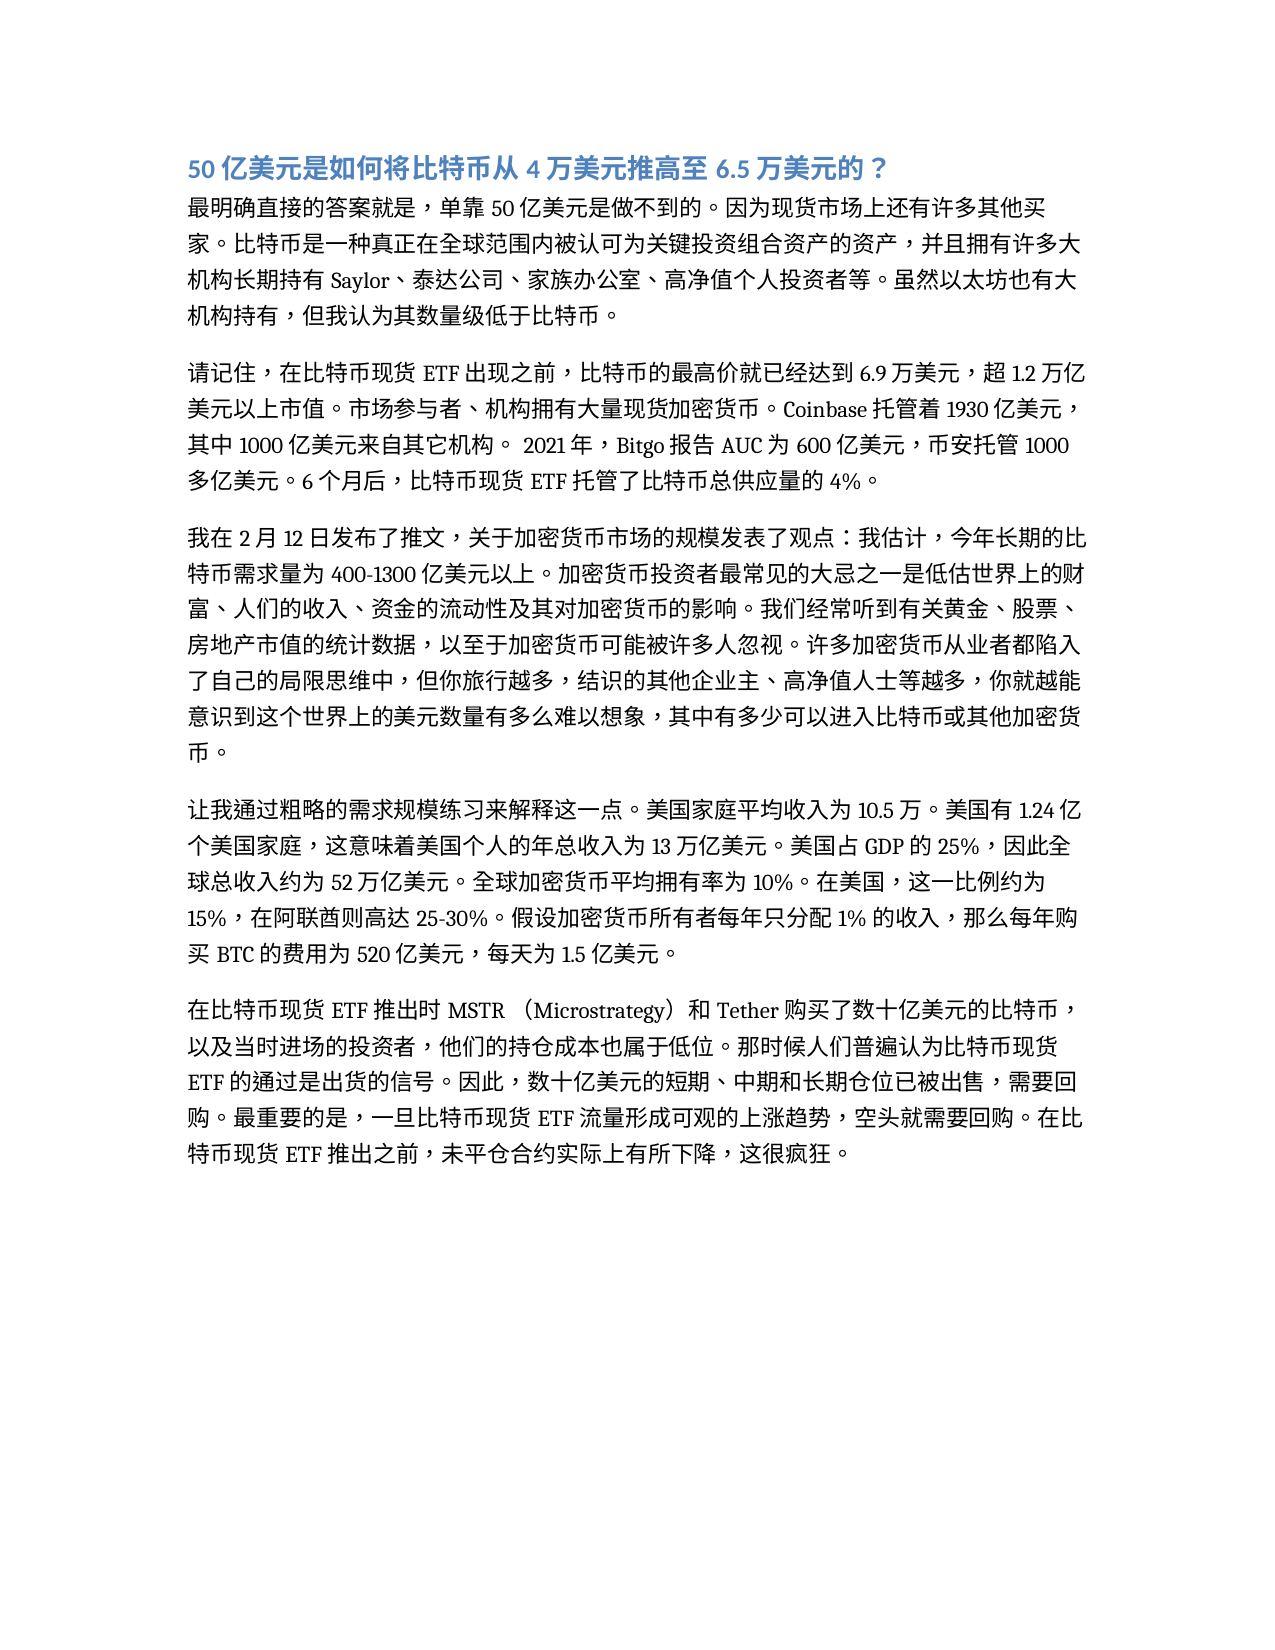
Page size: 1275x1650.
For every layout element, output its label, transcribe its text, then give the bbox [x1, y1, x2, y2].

text 在比特币现货 ETF 推出时 MSTR （Microstrategy）和 Tether 购买了数十亿美元的比特币，以及当时进场的投资者，他们的持仓成本也属于低位。那时候人们普遍认为比特币现货 ETF 的通过是出货的信号。因此，数十亿美元的短期、中期和长期仓位已被出售，需要回购。最重要的是，一旦比特币现货 ETF 流量形成可观的上涨趋势，空头就需要回购。在比特币现货 ETF 推出之前，未平仓合约实际上有所下降，这很疯狂。 [187, 994, 1087, 1169]
text 让我通过粗略的需求规模练习来解释这一点。美国家庭平均收入为 10.5 万。美国有 1.24 亿个美国家庭，这意味着美国个人的年总收入为 13 万亿美元。美国占 GDP 的 25%，因此全球总收入约为 52 万亿美元。全球加密货币平均拥有率为 10%。在美国，这一比例约为 15%，在阿联酋则高达 25-30%。假设加密货币所有者每年只分配 1% 的收入，那么每年购买 BTC 的费用为 520 亿美元，每天为 1.5 亿美元。 [187, 794, 1087, 969]
subtitle 50 亿美元是如何将比特币从 4 万美元推高至 6.5 万美元的？ [187, 150, 1087, 187]
text 我在 2 月 12 日发布了推文，关于加密货币市场的规模发表了观点：我估计，今年长期的比特币需求量为 400-1300 亿美元以上。加密货币投资者最常见的大忌之一是低估世界上的财富、人们的收入、资金的流动性及其对加密货币的影响。我们经常听到有关黄金、股票、房地产市值的统计数据，以至于加密货币可能被许多人忽视。许多加密货币从业者都陷入了自己的局限思维中，但你旅行越多，结识的其他企业主、高净值人士等越多，你就越能意识到这个世界上的美元数量有多么难以想象，其中有多少可以进入比特币或其他加密货币。 [187, 522, 1087, 768]
text 请记住，在比特币现货 ETF 出现之前，比特币的最高价就已经达到 6.9 万美元，超 1.2 万亿美元以上市值。市场参与者、机构拥有大量现货加密货币。Coinbase 托管着 1930 亿美元，其中 1000 亿美元来自其它机构。 2021 年，Bitgo 报告 AUC 为 600 亿美元，币安托管 1000 多亿美元。6 个月后，比特币现货 ETF 托管了比特币总供应量的 4%。 [187, 357, 1087, 496]
text 最明确直接的答案就是，单靠 50 亿美元是做不到的。因为现货市场上还有许多其他买家。比特币是一种真正在全球范围内被认可为关键投资组合资产的资产，并且拥有许多大机构长期持有 Saylor、泰达公司、家族办公室、高净值个人投资者等。虽然以太坊也有大机构持有，但我认为其数量级低于比特币。 [187, 192, 1087, 331]
